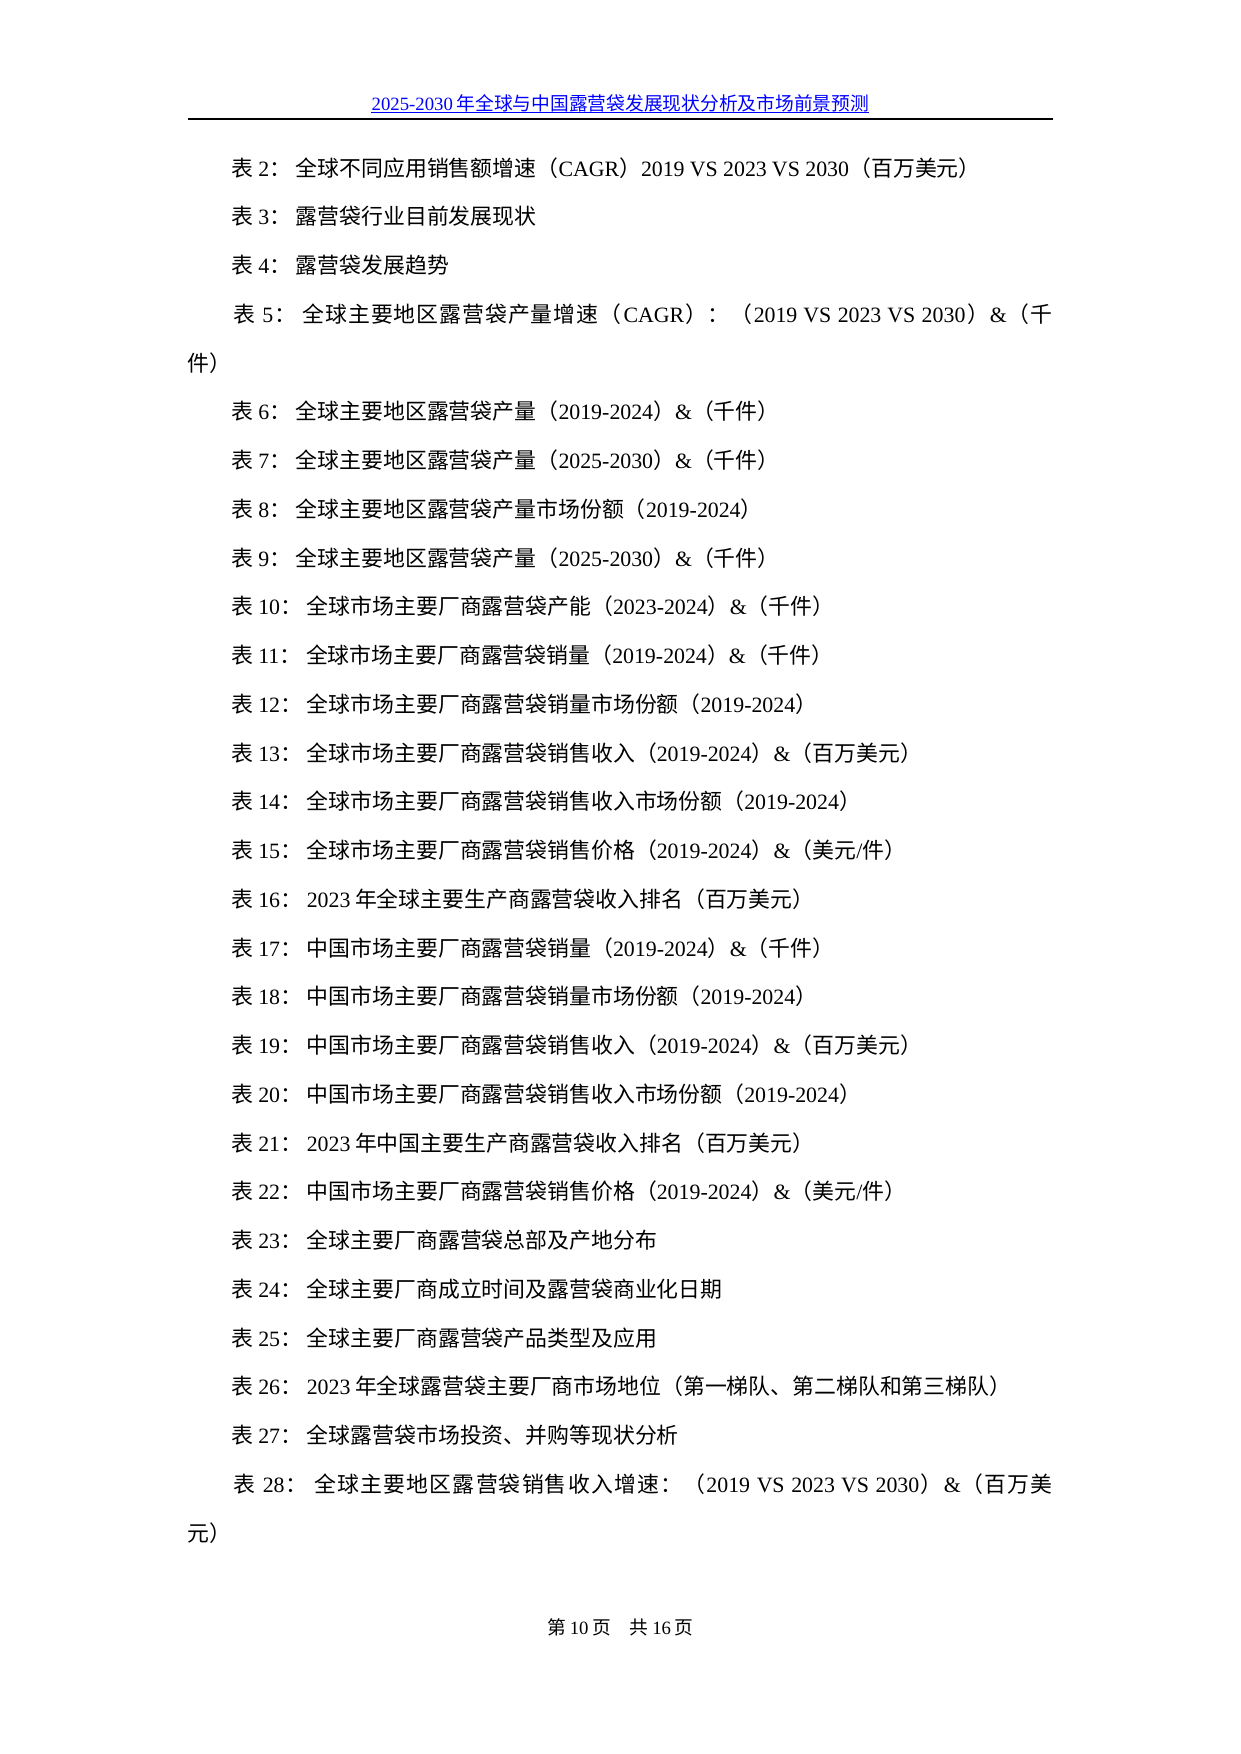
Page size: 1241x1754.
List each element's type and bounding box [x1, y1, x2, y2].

text [187, 150, 1053, 1548]
